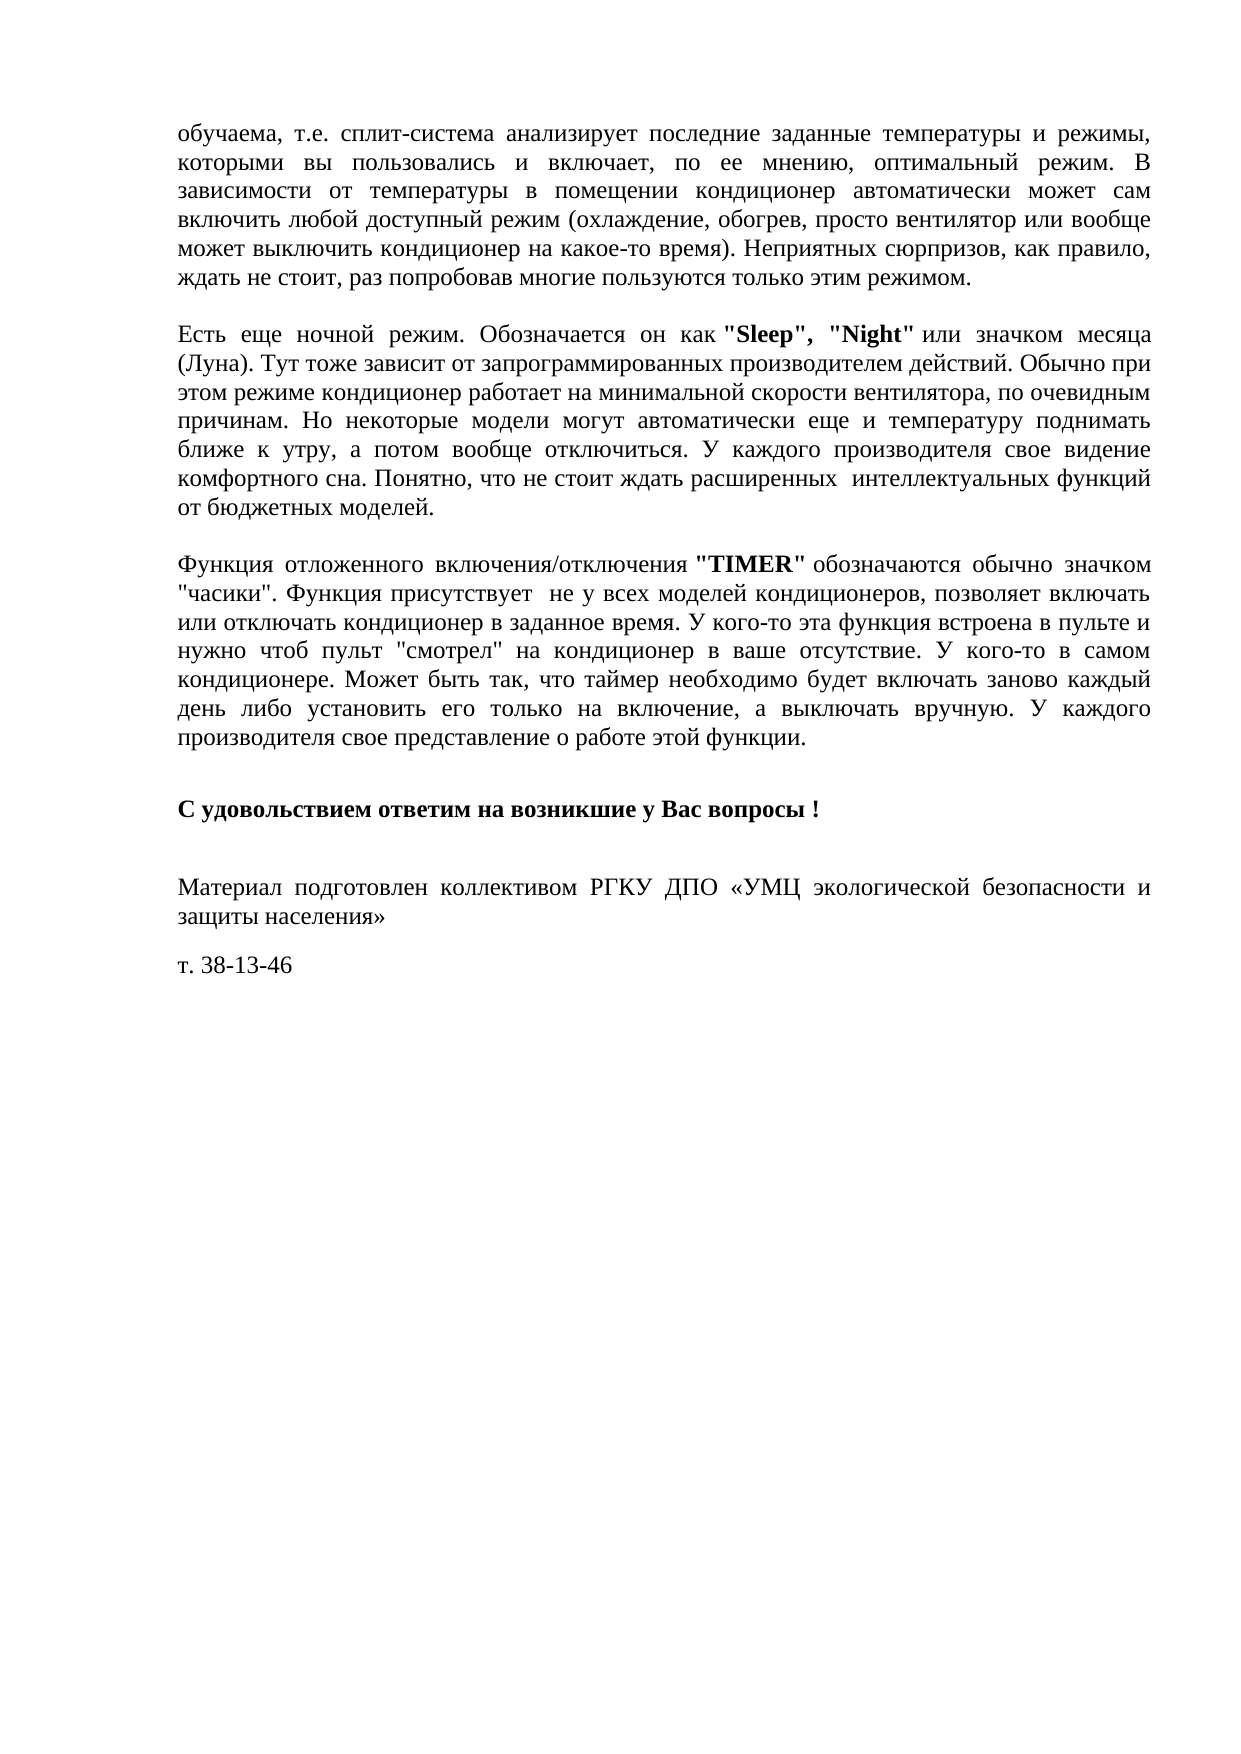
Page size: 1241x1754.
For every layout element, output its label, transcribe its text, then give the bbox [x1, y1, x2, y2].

text т. 38-13-46 [177, 950, 1152, 979]
text Материал подготовлен коллективом РГКУ ДПО «УМЦ экологической безопасности и защиты населения» [177, 872, 1152, 929]
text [177, 118, 1152, 291]
text С удовольствием ответим на возникшие у Вас вопросы ! [177, 751, 1152, 822]
text Функция отложенного включения/отключения "TIMER" обозначаются обычно значком "часики". Функция присутствует не у всех моделей кондиционеров, позволяет включать или отключать кондиционер в заданное время. У кого-то эта функция встроена в пульте и нужно чтоб пульт "смотрел" на кондиционер в ваше отсутствие. У кого-то в самом кондиционере. Может быть так, что таймер необходимо будет включать заново каждый день либо установить его только на включение, а выключать вручную. У каждого производителя свое представление о работе этой функции. [177, 549, 1152, 751]
text Есть еще ночной режим. Обозначается он как "Sleep", "Night" или значком месяца (Луна). Тут тоже зависит от запрограммированных производителем действий. Обычно при этом режиме кондиционер работает на минимальной скорости вентилятора, по очевидным причинам. Но некоторые модели могут автоматически еще и температуру поднимать ближе к утру, а потом вообще отключиться. У каждого производителя свое видение комфортного сна. Понятно, что не стоит ждать расширенных интеллектуальных функций от бюджетных моделей. [177, 319, 1152, 521]
